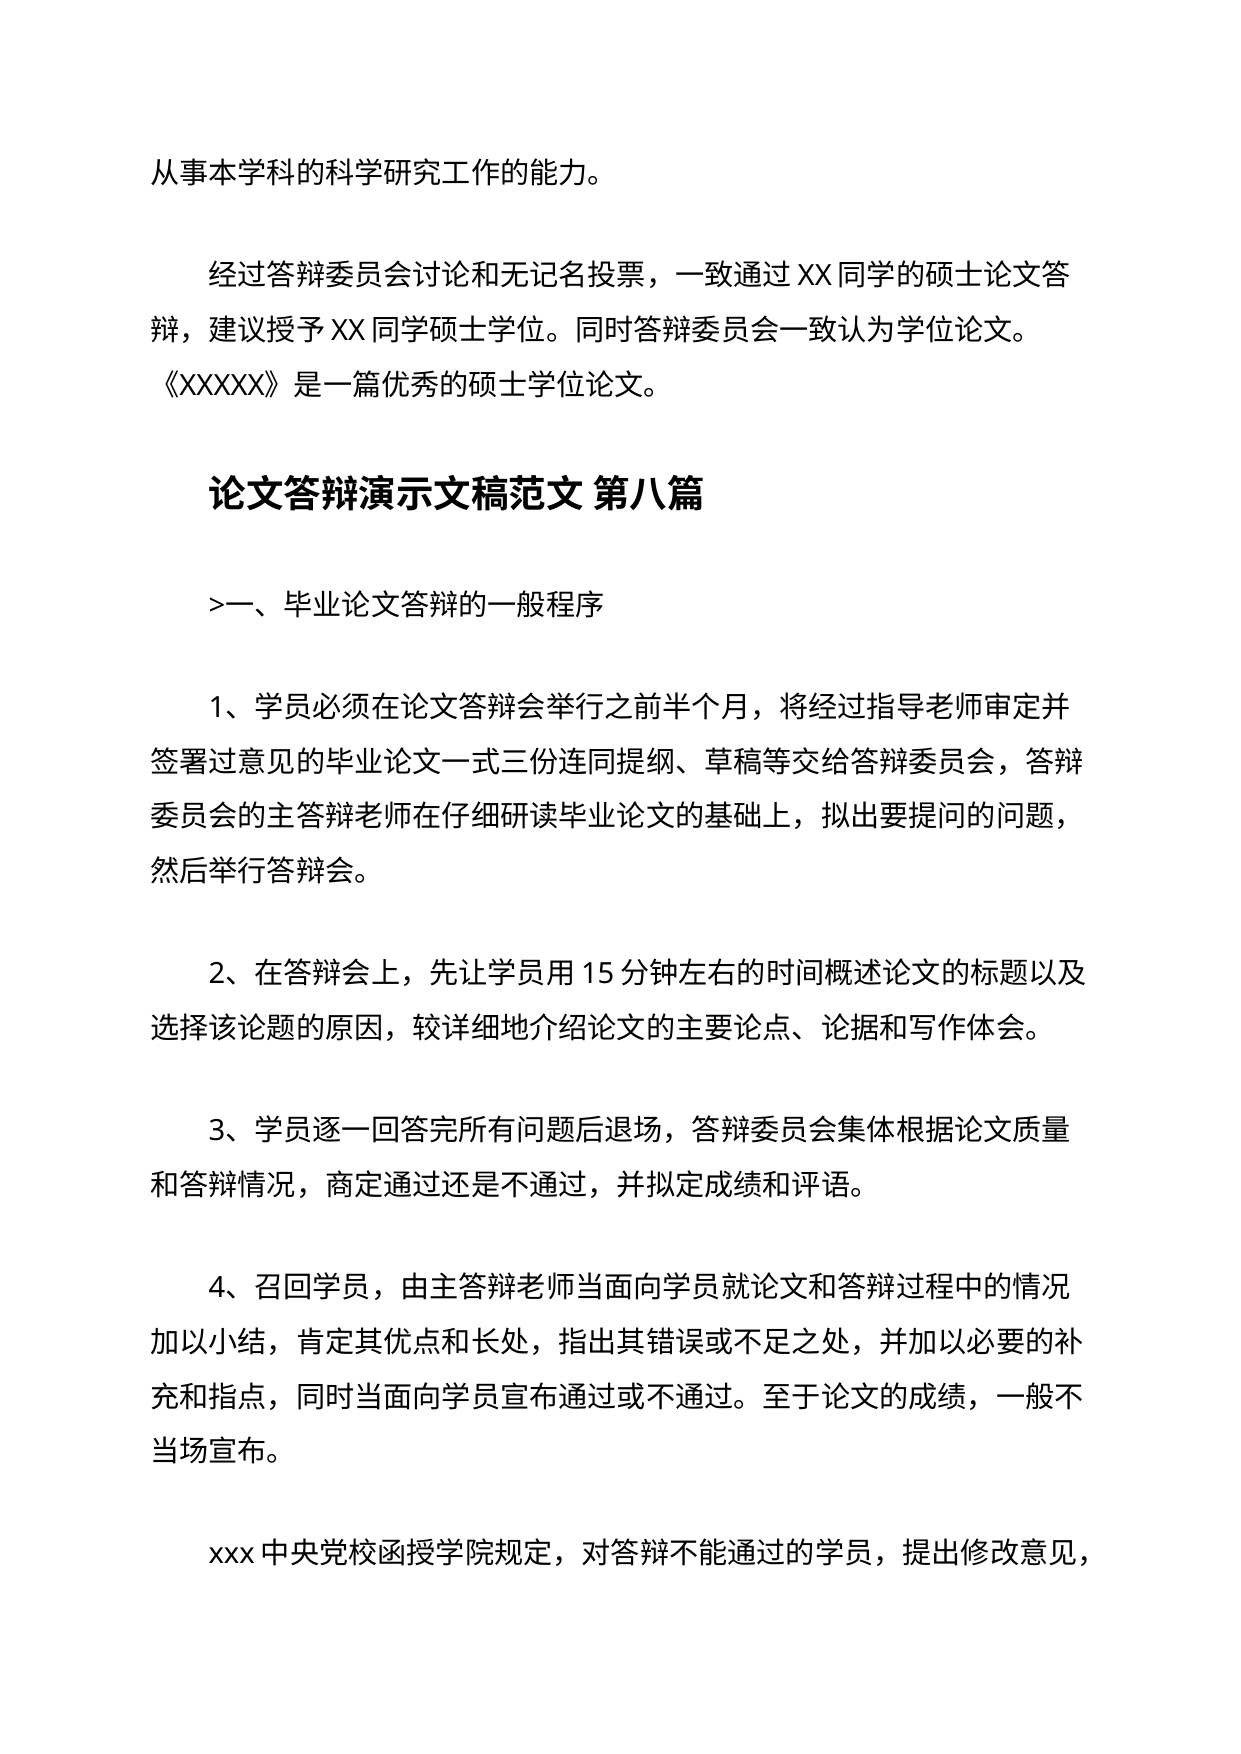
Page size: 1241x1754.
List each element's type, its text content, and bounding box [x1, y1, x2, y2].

text 1、学员必须在论文答辩会举行之前半个月，将经过指导老师审定并签署过意见的毕业论文一式三份连同提纲、草稿等交给答辩委员会，答辩委员会的主答辩老师在仔细研读毕业论文的基础上，拟出要提问的问题，然后举行答辩会。 [150, 683, 1090, 890]
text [150, 1530, 1090, 1572]
text 论文答辩演示文稿范文 第八篇 [150, 464, 1090, 518]
text >一、毕业论文答辩的一般程序 [150, 581, 1090, 623]
text 4、召回学员，由主答辩老师当面向学员就论文和答辩过程中的情况加以小结，肯定其优点和长处，指出其错误或不足之处，并加以必要的补充和指点，同时当面向学员宣布通过或不通过。至于论文的成绩，一般不当场宣布。 [150, 1263, 1090, 1470]
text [150, 150, 1090, 192]
text 2、在答辩会上，先让学员用15分钟左右的时间概述论文的标题以及选择该论题的原因，较详细地介绍论文的主要论点、论据和写作体会。 [150, 950, 1090, 1047]
text 经过答辩委员会讨论和无记名投票，一致通过XX同学的硕士论文答辩，建议授予XX同学硕士学位。同时答辩委员会一致认为学位论文。《XXXXX》是一篇优秀的硕士学位论文。 [150, 252, 1090, 404]
text 3、学员逐一回答完所有问题后退场，答辩委员会集体根据论文质量和答辩情况，商定通过还是不通过，并拟定成绩和评语。 [150, 1106, 1090, 1204]
